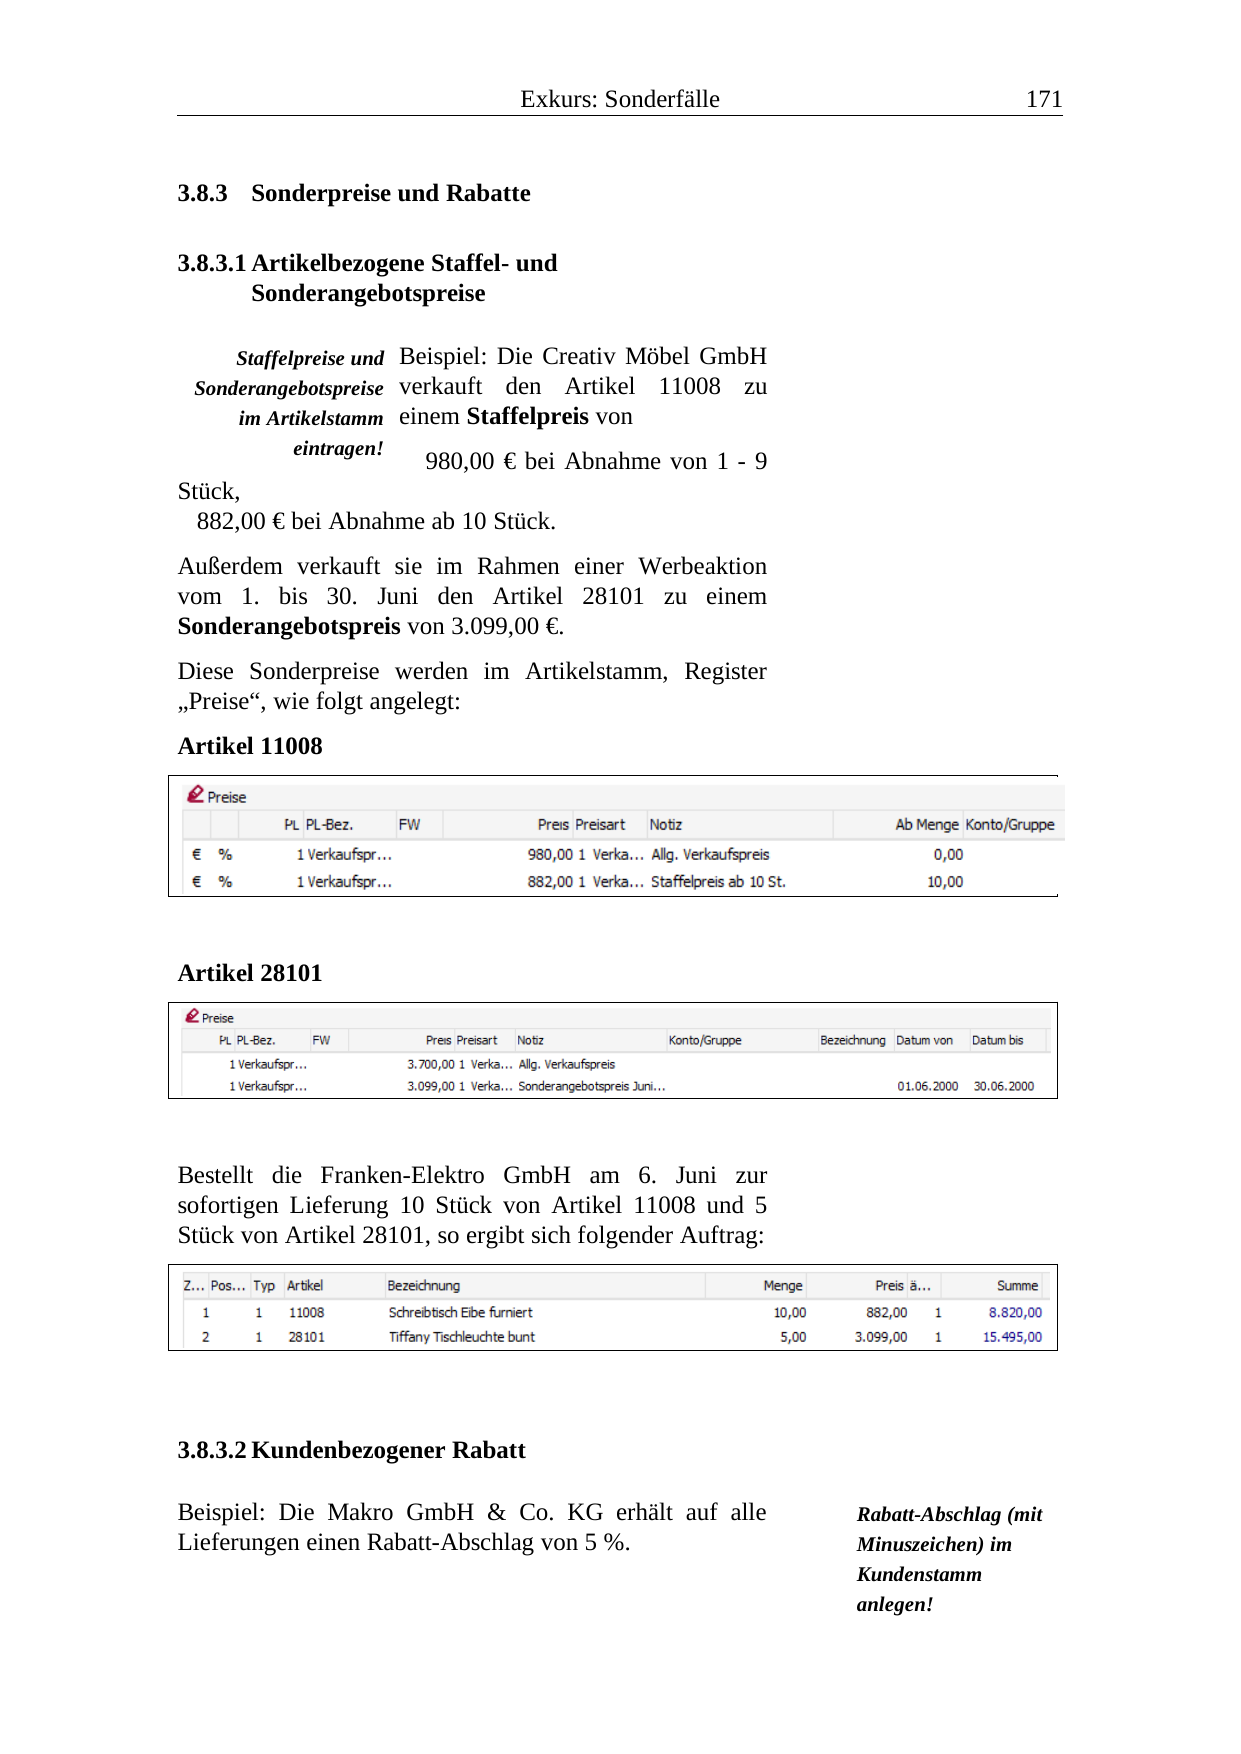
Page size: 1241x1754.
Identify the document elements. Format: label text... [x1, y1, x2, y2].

subtitle Sonderpreise und Rabatte [177, 177, 768, 207]
text Beispiel: Die Makro GmbH & Co. KG erhält auf alle Lieferungen einen Rabatt-Abschlag von 5 %. [177, 1496, 768, 1556]
text Bestellt die Franken-Elektro GmbH am 6. Juni zur sofortigen Lieferung 10 Stück von Artikel 11008 und 5 Stück von Artikel 28101, so ergibt sich folgender Auftrag: [177, 1159, 768, 1249]
list Artikel 11008 [177, 730, 768, 760]
text Rabatt-Abschlag (mit Minuszeichen) im Kundenstamm anlegen! [857, 1496, 1063, 1616]
text Diese Sonderpreise werden im Artikelstamm, Register „Preise“, wie folgt angelegt: [177, 655, 768, 715]
text Staffelpreise und Sonderangebotspreise im Artikelstamm eintragen! [177, 340, 384, 460]
picture [177, 777, 1065, 894]
text Artikel 28101 [177, 957, 768, 987]
picture [177, 1004, 1051, 1096]
text Beispiel: Die Creativ Möbel GmbH verkauft den Artikel 11008 zu einem Staffelpreis von [384, 340, 768, 430]
picture [177, 1266, 1050, 1348]
subtitle Kundenbezogener Rabatt [177, 1434, 768, 1464]
subtitle Artikelbezogene Staffel- und Sonderangebotspreise [177, 247, 768, 307]
text 980,00 € bei Abnahme von 1 - 9 Stück, 882,00 € bei Abnahme ab 10 Stück. [177, 445, 768, 535]
text Außerdem verkauft sie im Rahmen einer Werbeaktion vom 1. bis 30. Juni den Artikel 28101 zu einem Sonderangebotspreis von 3.099,00 €. [177, 550, 768, 640]
